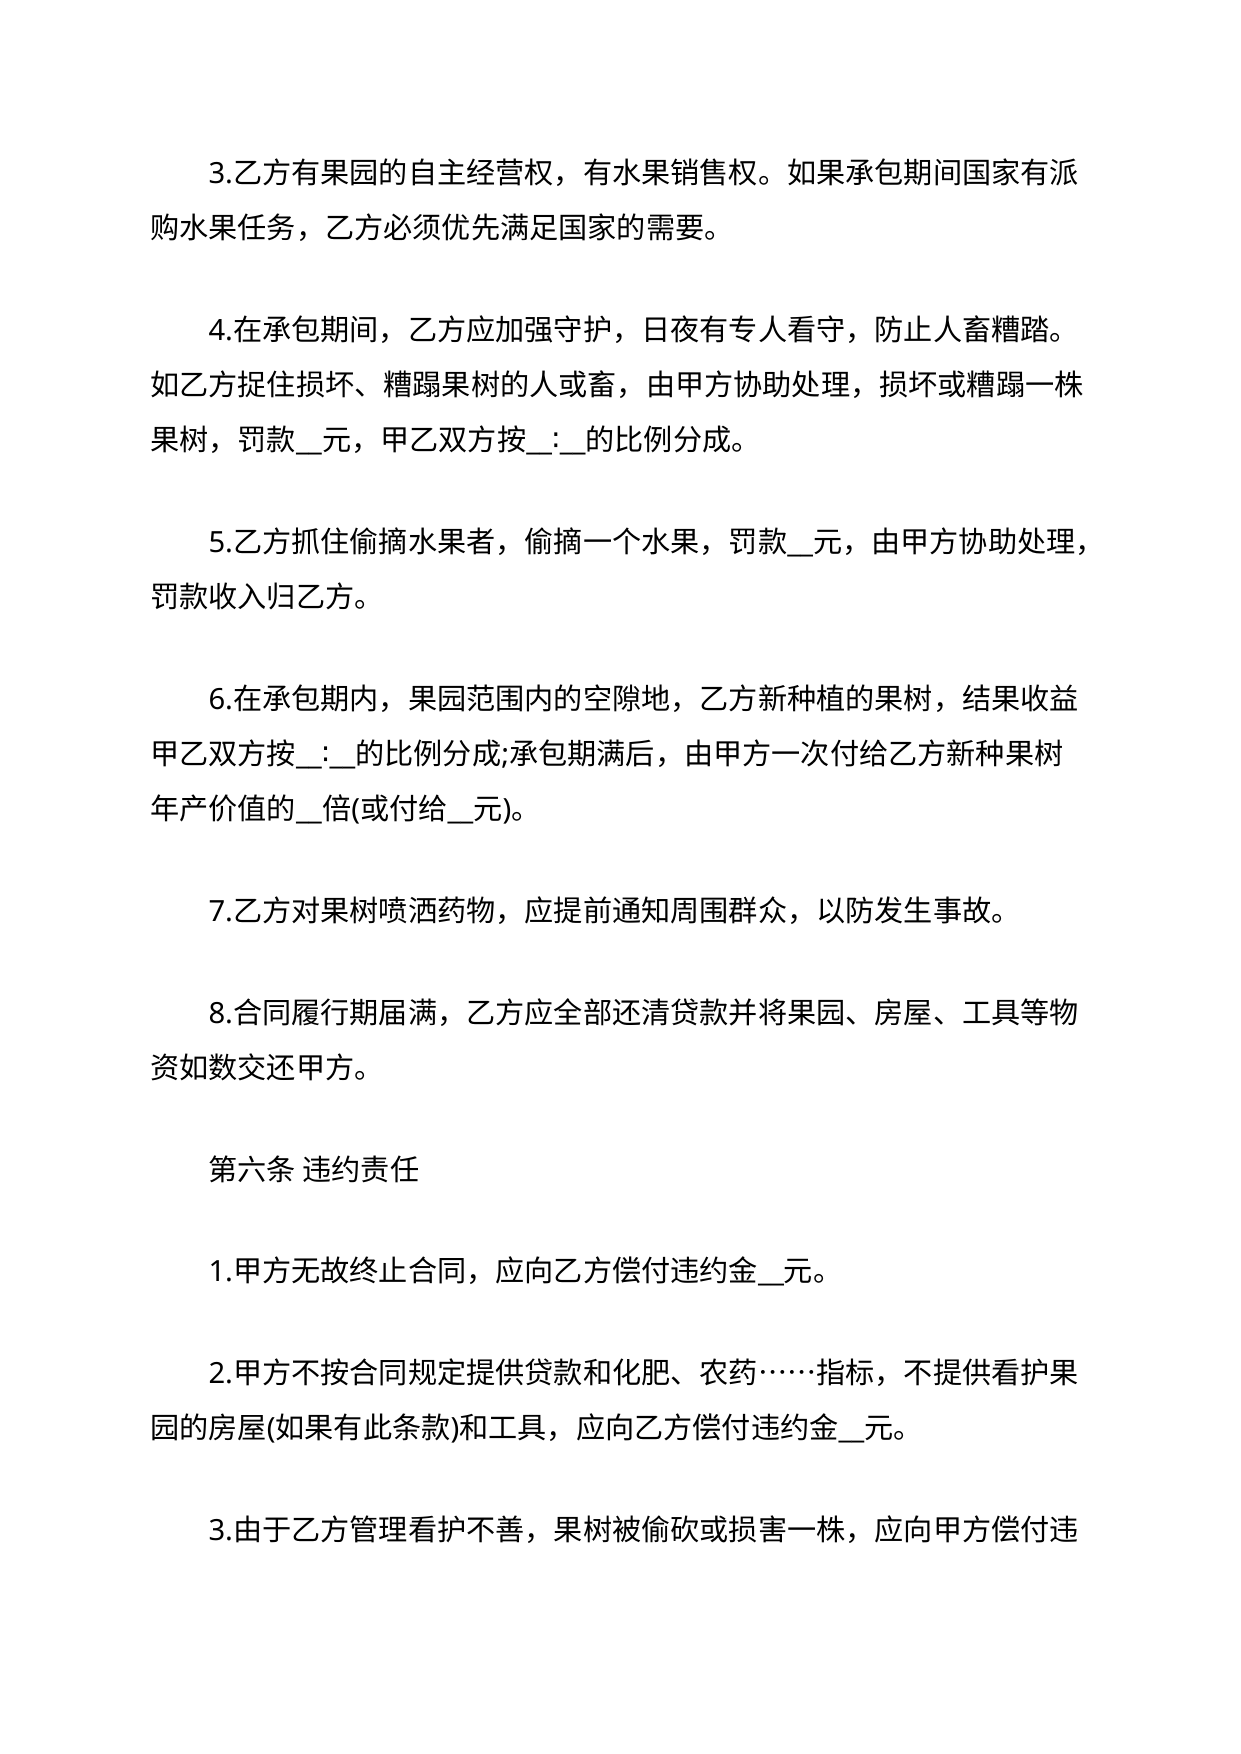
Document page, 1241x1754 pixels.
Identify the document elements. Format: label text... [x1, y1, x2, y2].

text 8.合同履行期届满，乙方应全部还清贷款并将果园、房屋、工具等物资如数交还甲方。 [150, 989, 1090, 1087]
text 5.乙方抓住偷摘水果者，偷摘一个水果，罚款__元，由甲方协助处理，罚款收入归乙方。 [150, 519, 1090, 616]
text 4.在承包期间，乙方应加强守护，日夜有专人看守，防止人畜糟踏。如乙方捉住损坏、糟蹋果树的人或畜，由甲方协助处理，损坏或糟蹋一株果树，罚款__元，甲乙双方按__∶__的比例分成。 [150, 307, 1090, 459]
text 1.甲方无故终止合同，应向乙方偿付违约金__元。 [150, 1248, 1090, 1290]
text 7.乙方对果树喷洒药物，应提前通知周围群众，以防发生事故。 [150, 887, 1090, 930]
text 第六条 违约责任 [150, 1146, 1090, 1188]
text 6.在承包期内，果园范围内的空隙地，乙方新种植的果树，结果收益甲乙双方按__∶__的比例分成;承包期满后，由甲方一次付给乙方新种果树年产价值的__倍(或付给__元)。 [150, 675, 1090, 828]
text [150, 1507, 1090, 1549]
text 2.甲方不按合同规定提供贷款和化肥、农药……指标，不提供看护果园的房屋(如果有此条款)和工具，应向乙方偿付违约金__元。 [150, 1350, 1090, 1447]
text 3.乙方有果园的自主经营权，有水果销售权。如果承包期间国家有派购水果任务，乙方必须优先满足国家的需要。 [150, 150, 1090, 247]
